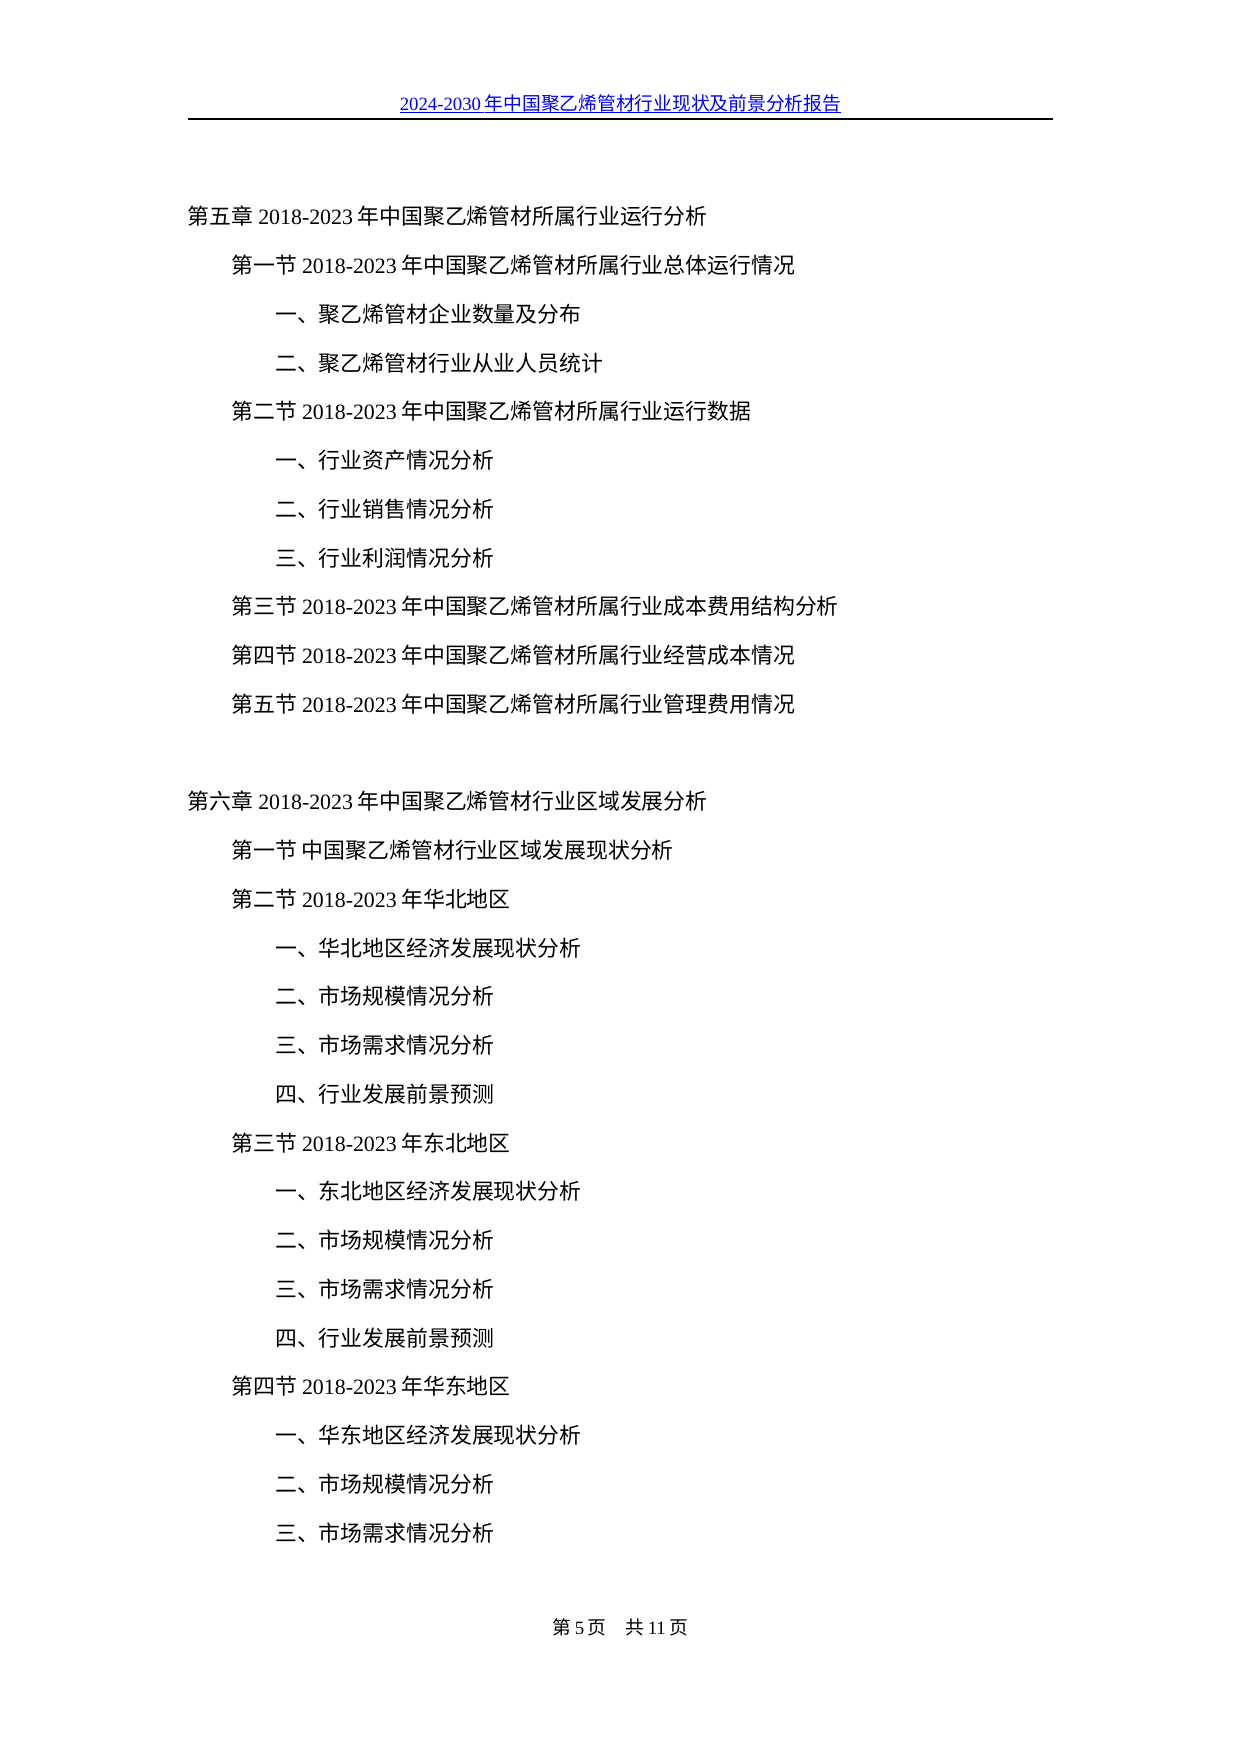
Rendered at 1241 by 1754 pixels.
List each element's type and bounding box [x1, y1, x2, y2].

text [187, 150, 1053, 1548]
